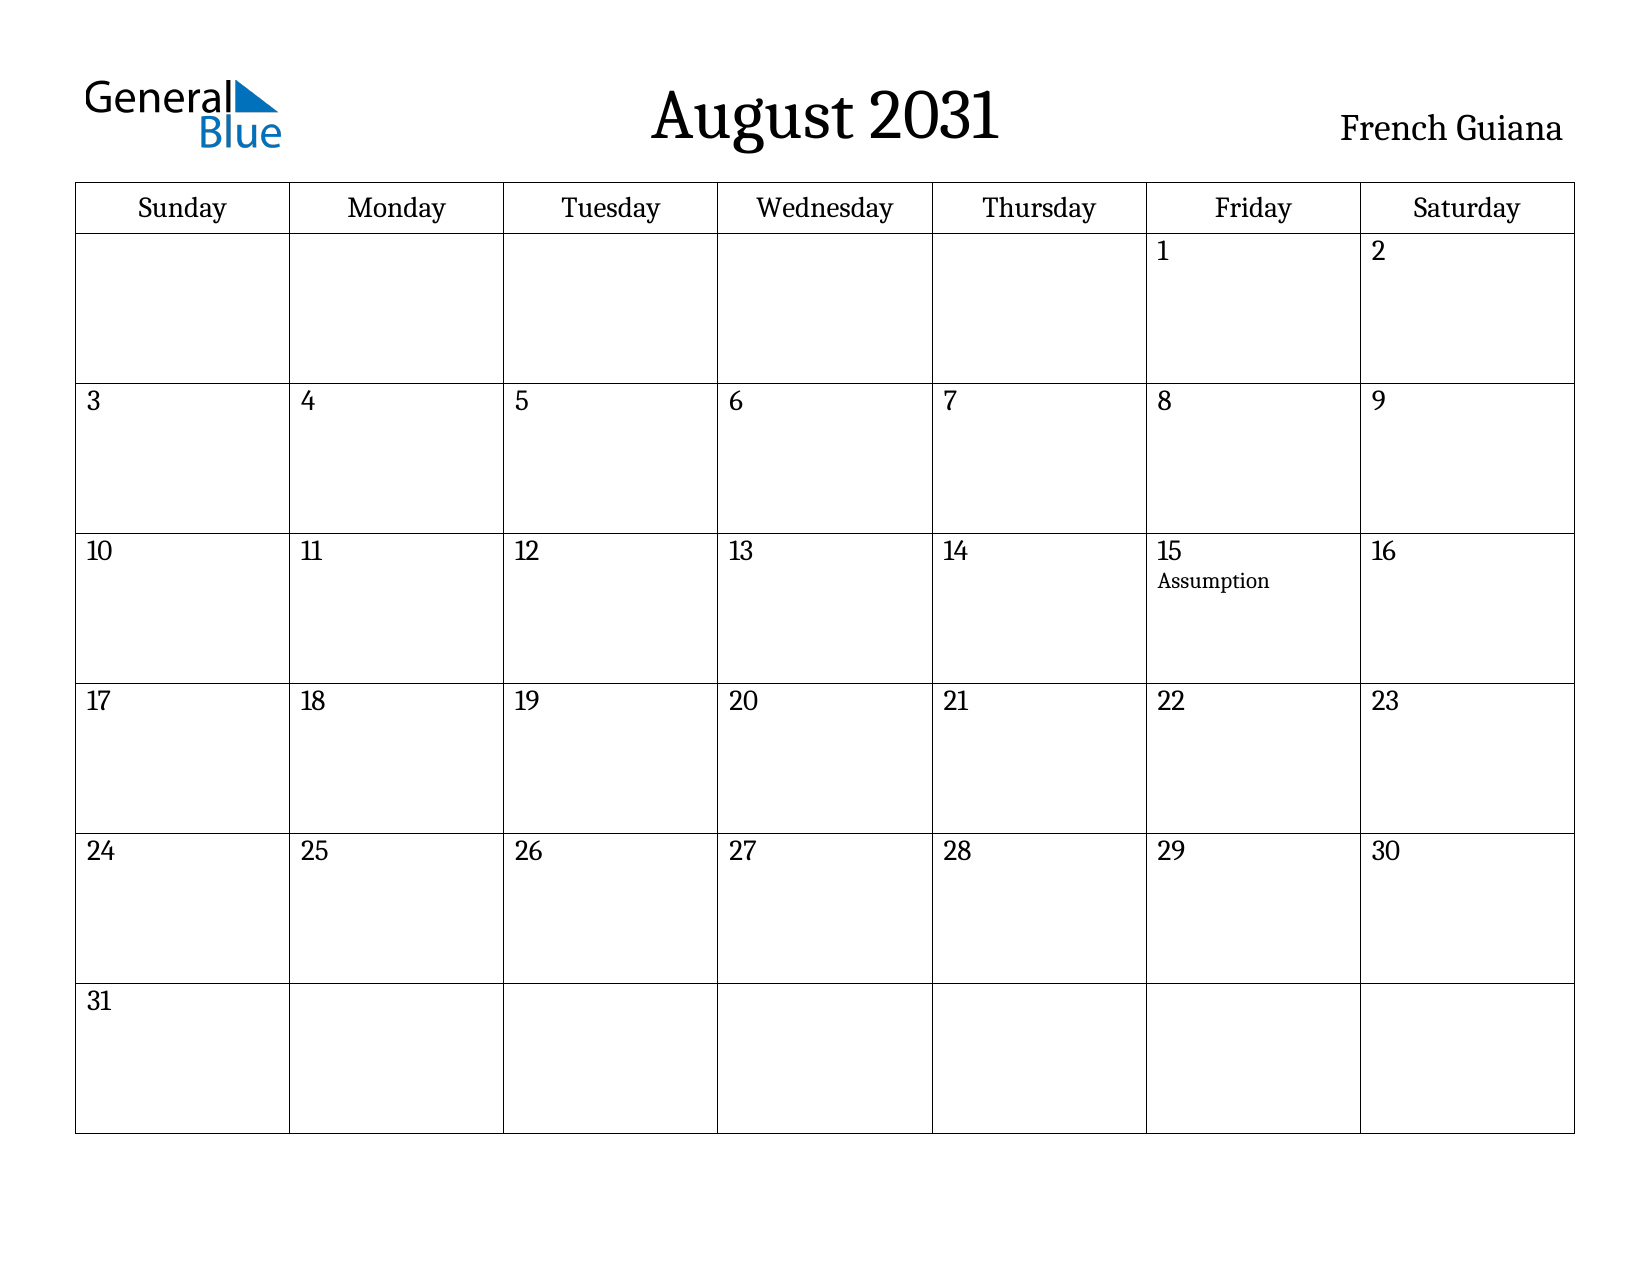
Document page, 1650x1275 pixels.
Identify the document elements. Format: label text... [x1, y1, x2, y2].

table_cell [76, 1018, 289, 1133]
table_cell 3 [76, 384, 289, 417]
table_cell 7 [933, 384, 1146, 417]
table_cell 29 [1147, 834, 1360, 867]
table_cell 14 [933, 534, 1146, 567]
table_cell [290, 717, 503, 833]
table_cell [76, 717, 289, 833]
table_cell [76, 868, 289, 983]
table_cell [504, 717, 717, 833]
table_cell [718, 567, 932, 683]
table_cell 20 [718, 684, 932, 717]
table_cell 28 [933, 834, 1146, 867]
table_cell Assumption [1147, 567, 1360, 683]
table_cell [76, 234, 289, 267]
table_cell [1147, 984, 1360, 1017]
table_header [76, 75, 503, 182]
table_cell 10 [76, 534, 289, 567]
table_cell [718, 267, 932, 383]
table_cell [933, 417, 1146, 533]
table_cell [504, 868, 717, 983]
table_cell Saturday [1361, 183, 1574, 233]
table_cell 17 [76, 684, 289, 717]
table_cell [504, 567, 717, 683]
table_cell 19 [504, 684, 717, 717]
table_cell [1361, 1018, 1574, 1133]
table_cell [718, 1018, 932, 1133]
table_cell Wednesday [718, 183, 932, 233]
table_cell [290, 567, 503, 683]
table_cell 21 [933, 684, 1146, 717]
table_cell [1361, 717, 1574, 833]
table_cell [290, 1018, 503, 1133]
table_cell Thursday [933, 183, 1146, 233]
table_cell [1361, 417, 1574, 533]
table_cell 6 [718, 384, 932, 417]
table_cell 16 [1361, 534, 1574, 567]
table_cell [290, 234, 503, 267]
table_cell [76, 567, 289, 683]
table_cell 25 [290, 834, 503, 867]
table_cell Monday [290, 183, 503, 233]
table_cell 31 [76, 984, 289, 1017]
table_cell 22 [1147, 684, 1360, 717]
table_cell [1147, 1018, 1360, 1133]
table_cell [718, 717, 932, 833]
table_cell 23 [1361, 684, 1574, 717]
table_cell [933, 267, 1146, 383]
table_cell [1147, 868, 1360, 983]
table_cell 1 [1147, 234, 1360, 267]
table_cell [933, 868, 1146, 983]
table_cell [76, 267, 289, 383]
table_cell 4 [290, 384, 503, 417]
table_cell 27 [718, 834, 932, 867]
table_cell 8 [1147, 384, 1360, 417]
table_cell 12 [504, 534, 717, 567]
table_cell 2 [1361, 234, 1574, 267]
table_cell [933, 984, 1146, 1017]
table_cell [1361, 567, 1574, 683]
table_cell 18 [290, 684, 503, 717]
picture [86, 80, 281, 148]
table_cell 26 [504, 834, 717, 867]
table_cell 5 [504, 384, 717, 417]
table_cell [933, 717, 1146, 833]
table_cell 11 [290, 534, 503, 567]
table_cell [718, 868, 932, 983]
table_cell [718, 417, 932, 533]
table_cell [504, 267, 717, 383]
table_cell [504, 1018, 717, 1133]
table_cell [933, 567, 1146, 683]
table_cell [1147, 267, 1360, 383]
table_cell [290, 417, 503, 533]
table_cell [1361, 868, 1574, 983]
table_header French Guiana [1146, 75, 1574, 182]
table_cell [1147, 417, 1360, 533]
table_cell [504, 984, 717, 1017]
table_cell [1147, 717, 1360, 833]
table_cell [76, 417, 289, 533]
table_cell [718, 234, 932, 267]
table_cell 15 [1147, 534, 1360, 567]
table_cell [290, 868, 503, 983]
table_cell [290, 984, 503, 1017]
table_cell 30 [1361, 834, 1574, 867]
table_cell 9 [1361, 384, 1574, 417]
table_header August 2031 [504, 75, 1146, 182]
table_cell Friday [1147, 183, 1360, 233]
table_cell [504, 234, 717, 267]
table_cell [933, 234, 1146, 267]
table_cell [1361, 267, 1574, 383]
table_cell Sunday [76, 183, 289, 233]
table_cell [1361, 984, 1574, 1017]
table_cell [504, 417, 717, 533]
table_cell [718, 984, 932, 1017]
table_cell Tuesday [504, 183, 717, 233]
table_cell [933, 1018, 1146, 1133]
table_cell [290, 267, 503, 383]
table_cell 13 [718, 534, 932, 567]
table_cell 24 [76, 834, 289, 867]
